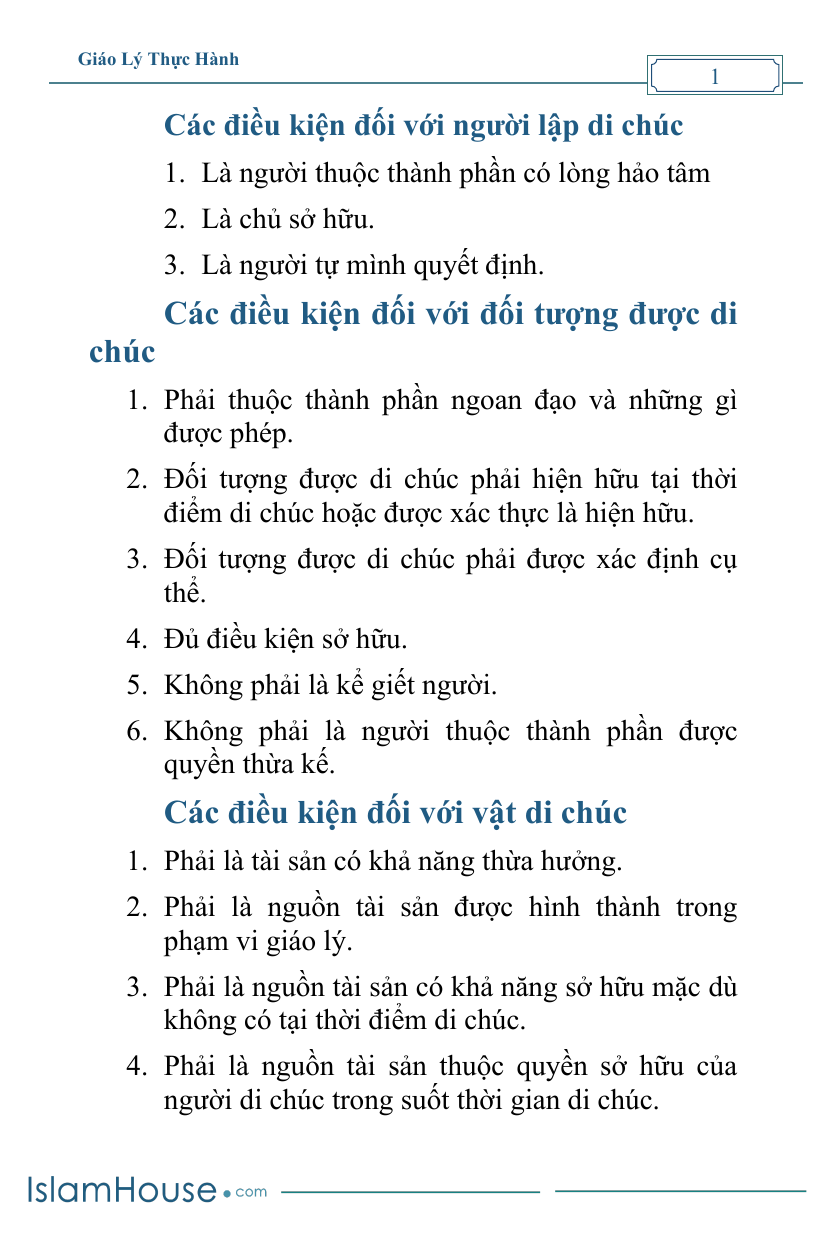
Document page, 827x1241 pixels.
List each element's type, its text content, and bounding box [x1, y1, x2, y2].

list Không phải là kể giết người. [126, 667, 738, 700]
list Phải là tài sản có khả năng thừa hưởng. [126, 843, 738, 877]
text Các điều kiện đối với đối tượng được di chúc [89, 293, 738, 369]
list Đối tượng được di chúc phải được xác định cụ thể. [126, 541, 738, 608]
list Phải là nguồn tài sản có khả năng sở hữu mặc dù không có tại thời điểm di chúc. [126, 969, 738, 1036]
text Các điều kiện đối với vật di chúc [89, 792, 738, 831]
list Phải là nguồn tài sản được hình thành trong phạm vi giáo lý. [126, 889, 738, 956]
picture [548, 1170, 807, 1208]
picture [20, 1171, 541, 1209]
list Phải là nguồn tài sản thuộc quyền sở hữu của người di chúc trong suốt thời gian di chúc. [126, 1048, 738, 1116]
list Là người tự mình quyết định. [164, 247, 738, 280]
list Là người thuộc thành phần có lòng hảo tâm [164, 155, 738, 188]
list Đối tượng được di chúc phải hiện hữu tại thời điểm di chúc hoặc được xác thực là hiện hữu. [126, 462, 738, 529]
text Các điều kiện đối với người lập di chúc [89, 106, 738, 142]
list Là chủ sở hữu. [164, 201, 738, 234]
list Không phải là người thuộc thành phần được quyền thừa kế. [126, 713, 738, 780]
list Đủ điều kiện sở hữu. [126, 621, 738, 654]
list Phải thuộc thành phần ngoan đạo và những gì được phép. [126, 382, 738, 449]
